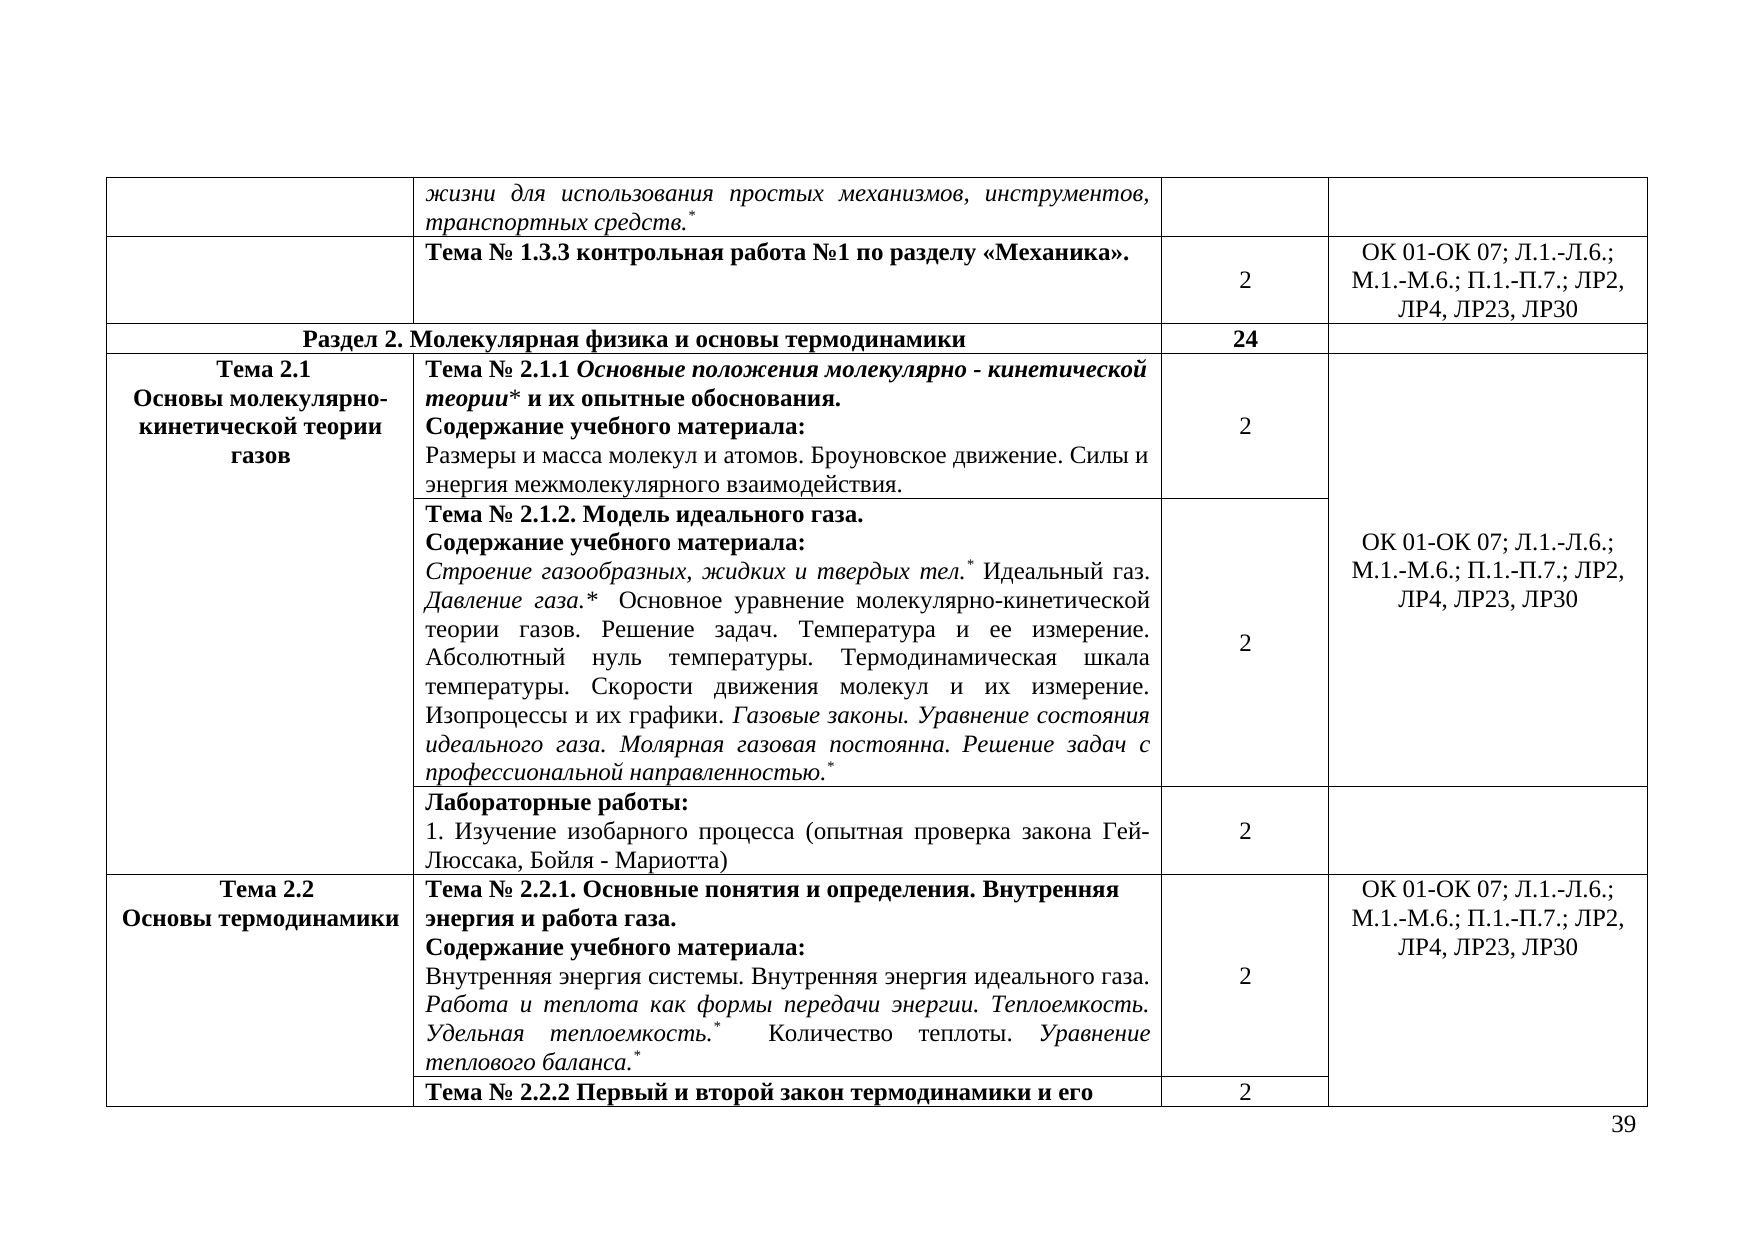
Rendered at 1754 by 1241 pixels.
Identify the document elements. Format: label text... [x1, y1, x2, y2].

table_cell Тема 2.1 Основы молекулярно-кинетической теории газов [107, 354, 413, 873]
table_cell [107, 237, 413, 323]
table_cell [414, 1077, 1161, 1106]
table_cell Тема № 1.3.3 контрольная работа №1 по разделу «Механика». [414, 237, 1161, 323]
table_cell 24 [1162, 324, 1328, 353]
table_cell 2 [1162, 1077, 1328, 1106]
table_cell [1329, 787, 1647, 873]
table_cell 2 [1162, 875, 1328, 1076]
table_cell Раздел 2. Молекулярная физика и основы термодинамики [107, 324, 1161, 353]
table_cell Тема № 2.1.2. Модель идеального газа. Содержание учебного материала: Строение газообразных, жидких и твердых тел.* Идеальный газ. Давление газа.* Основное уравнение молекулярно-кинетической теории газов. Решение задач. Температура и ее измерение. Абсолютный нуль температуры. Термодинамическая шкала температуры. Скорости движения молекул и их измерение. Изопроцессы и их графики. Газовые законы. Уравнение состояния идеального газа. Молярная газовая постоянна. Решение задач с профессиональной направленностью.* [414, 499, 1161, 786]
table_cell ОК 01-ОК 07; Л.1.-Л.6.; М.1.-М.6.; П.1.-П.7.; ЛР2, ЛР4, ЛР23, ЛР30 [1329, 354, 1647, 786]
table_cell Тема № 2.1.1 Основные положения молекулярно - кинетической теории* и их опытные обоснования. Содержание учебного материала: Размеры и масса молекул и атомов. Броуновское движение. Силы и энергия межмолекулярного взаимодействия. [414, 354, 1161, 498]
table_cell Тема № 2.2.1. Основные понятия и определения. Внутренняя энергия и работа газа. Содержание учебного материала: Внутренняя энергия системы. Внутренняя энергия идеального газа. Работа и теплота как формы передачи энергии. Теплоемкость. Удельная теплоемкость.* Количество теплоты. Уравнение теплового баланса.* [414, 875, 1161, 1076]
table_cell 2 [1162, 499, 1328, 786]
table_cell Тема 2.2 Основы термодинамики [107, 875, 413, 1106]
table_cell 2 [1162, 237, 1328, 323]
table_cell ОК 01-ОК 07; Л.1.-Л.6.; М.1.-М.6.; П.1.-П.7.; ЛР2, ЛР4, ЛР23, ЛР30 [1329, 875, 1647, 1106]
table_cell [1329, 324, 1647, 353]
table_cell 2 [1162, 178, 1328, 236]
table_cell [414, 178, 1161, 236]
table_cell 2 [1162, 787, 1328, 873]
table_cell 2 [1162, 354, 1328, 498]
table_cell ОК 01-ОК 07; Л.1.-Л.6.; М.1.-М.6.; П.1.-П.7.; ЛР2, ЛР4, ЛР23, ЛР30 [1329, 237, 1647, 323]
table_cell Лабораторные работы: 1. Изучение изобарного процесса (опытная проверка закона Гей-Люссака, Бойля - Мариотта) [414, 787, 1161, 873]
